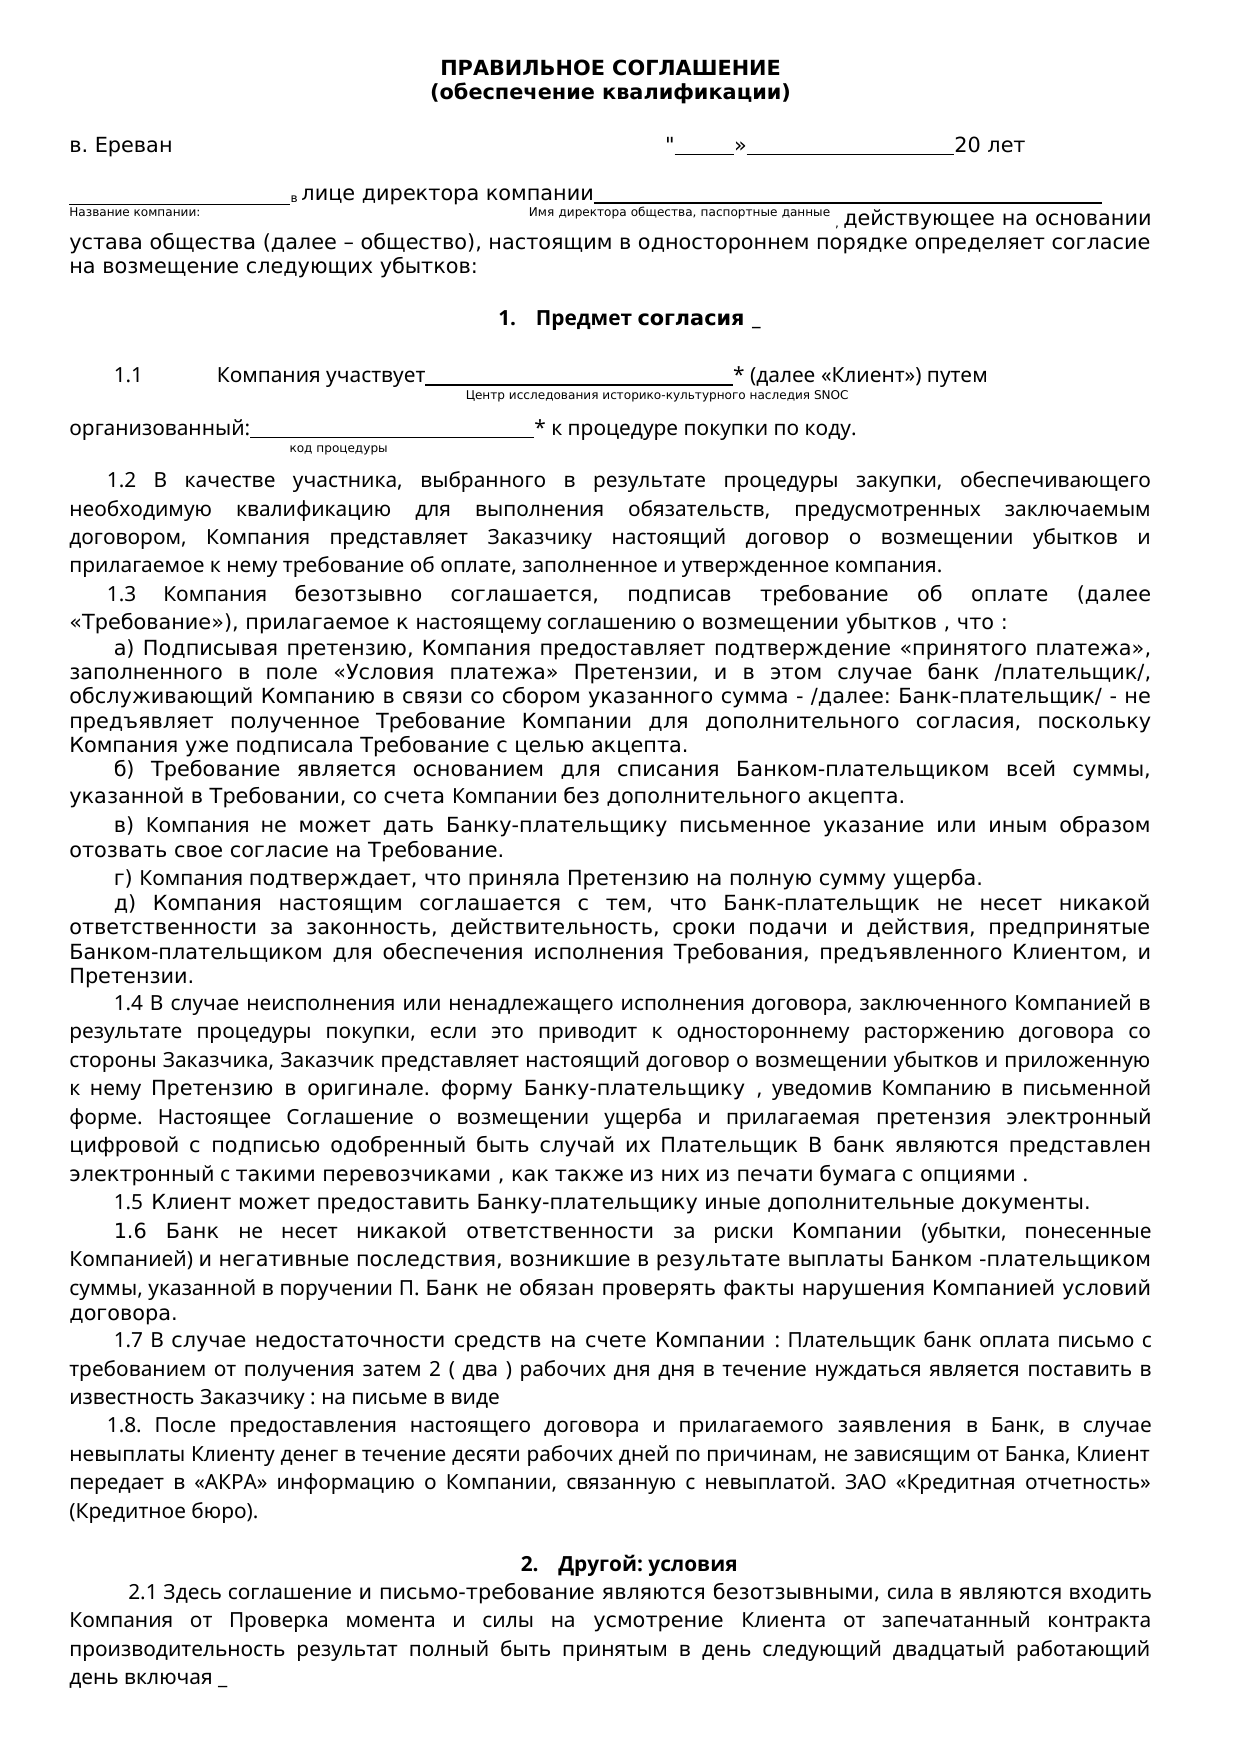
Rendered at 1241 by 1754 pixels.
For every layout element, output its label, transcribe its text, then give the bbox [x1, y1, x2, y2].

text в) Компания не может дать Банку-плательщику письменное указание или иным образом отозвать свое согласие на Требование. [69, 810, 1152, 863]
text (обеспечение квалификации) [69, 80, 1152, 104]
text организованный: * к процедуре покупки по коду. [69, 413, 1152, 441]
text Центр исследования историко-культурного наследия SNOC [113, 388, 1152, 413]
list Предмет согласия _ [107, 303, 1152, 331]
text 1.2 В качестве участника, выбранного в результате процедуры закупки, обеспечивающего необходимую квалификацию для выполнения обязательств, предусмотренных заключаемым договором, Компания представляет Заказчику настоящий договор о возмещении убытков и прилагаемое к нему требование об оплате, заполненное и утвержденное компания. [69, 465, 1152, 579]
list Компания участвует * (далее «Клиент») путем [69, 360, 1152, 388]
text 1.4 В случае неисполнения или ненадлежащего исполнения договора, заключенного Компанией в результате процедуры покупки, если это приводит к одностороннему расторжению договора со стороны Заказчика, Заказчик представляет настоящий договор о возмещении убытков и приложенную к нему Претензию в оригинале. форму Банку-плательщику , уведомив Компанию в письменной форме. Настоящее Соглашение о возмещении ущерба и прилагаемая претензия электронный цифровой с подписью одобренный быть случай их Плательщик В банк являются представлен электронный с такими перевозчиками , как также из них из печати бумага с опциями . [69, 988, 1152, 1187]
text 2.1 Здесь соглашение и письмо-требование являются безотзывными, сила в являются входить Компания от Проверка момента и силы на усмотрение Клиента от запечатанный контракта производительность результат полный быть принятым в день следующий двадцатый работающий день включая _ [69, 1577, 1152, 1691]
text код процедуры [113, 441, 1152, 465]
text Название компании: Имя директора общества, паспортные данные , действующее на основании устава общества (далее – общество), настоящим в одностороннем порядке определяет согласие на возмещение следующих убытков: [69, 206, 1152, 278]
text а) Подписывая претензию, Компания предоставляет подтверждение «принятого платежа», заполненного в поле «Условия платежа» Претензии, и в этом случае банк /плательщик/, обслуживающий Компанию в связи со сбором указанного сумма - /далее: Банк-плательщик/ - не предъявляет полученное Требование Компании для дополнительного согласия, поскольку Компания уже подписала Требование с целью акцепта. [69, 636, 1152, 757]
text 1.6 Банк не несет никакой ответственности за риски Компании (убытки, понесенные Компанией) и негативные последствия, возникшие в результате выплаты Банком -плательщиком суммы, указанной в поручении П. Банк не обязан проверять факты нарушения Компанией условий договора. [69, 1216, 1152, 1325]
text в. Ереван " » 20 лет [69, 133, 1152, 157]
list Другой: условия [107, 1549, 1152, 1577]
text д) Компания настоящим соглашается с тем, что Банк-плательщик не несет никакой ответственности за законность, действительность, сроки подачи и действия, предпринятые Банком-плательщиком для обеспечения исполнения Требования, предъявленного Клиентом, и Претензии. [69, 891, 1152, 988]
text в лице директора компании [69, 181, 1152, 206]
text г) Компания подтверждает, что приняла Претензию на полную сумму ущерба. [113, 863, 1152, 891]
text б) Требование является основанием для списания Банком-плательщиком всей суммы, указанной в Требовании, со счета Компании без дополнительного акцепта. [69, 757, 1152, 810]
text ПРАВИЛЬНОЕ СОГЛАШЕНИЕ [69, 56, 1152, 80]
text 1.7 В случае недостаточности средств на счете Компании : Плательщик банк оплата письмо с требованием от получения затем 2 ( два ) рабочих дня дня в течение нуждаться является поставить в известность Заказчику : на письме в виде [69, 1325, 1152, 1411]
text 1.8. После предоставления настоящего договора и прилагаемого заявления в Банк, в случае невыплаты Клиенту денег в течение десяти рабочих дней по причинам, не зависящим от Банка, Клиент передает в «АКРА» информацию о Компании, связанную с невыплатой. ЗАО «Кредитная отчетность» (Кредитное бюро). [69, 1411, 1152, 1524]
text 1.3 Компания безотзывно соглашается, подписав требование об оплате (далее «Требование»), прилагаемое к настоящему соглашению о возмещении убытков , что : [69, 579, 1152, 636]
list Клиент может предоставить Банку-плательщику иные дополнительные документы. [113, 1187, 1152, 1216]
